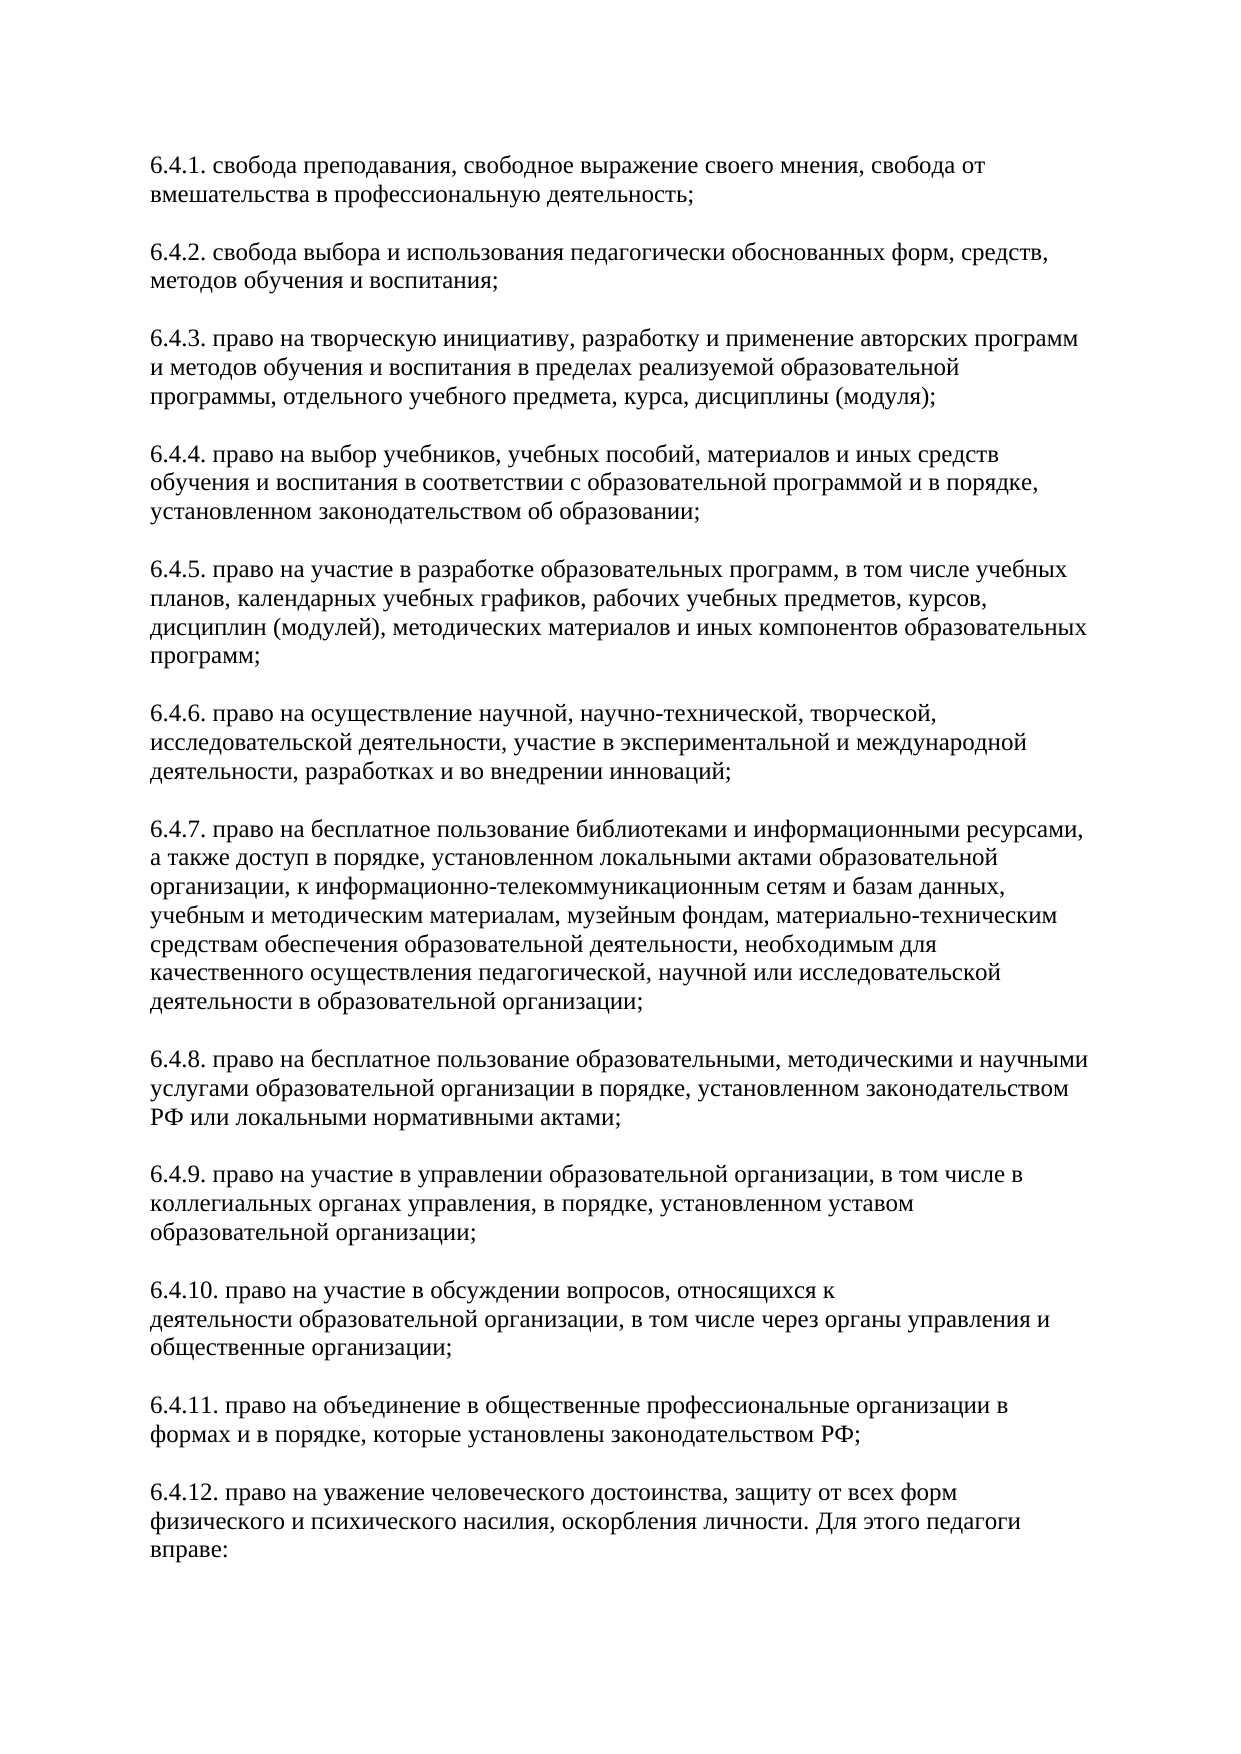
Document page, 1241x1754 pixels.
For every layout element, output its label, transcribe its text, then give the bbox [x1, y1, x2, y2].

text 6.4.7. право на бесплатное пользование библиотеками и информационными ресурсами, а также доступ в порядке, установленном локальными актами образовательной организации, к информационно-телекоммуникационным сетям и базам данных, учебным и методическим материалам, музейным фондам, материально-техническим средствам обеспечения образовательной деятельности, необходимым для качественного осуществления педагогической, научной или исследовательской деятельности в образовательной организации; [150, 1189, 1090, 1390]
text 6.4.1. свобода преподавания, свободное выражение своего мнения, свобода от вмешательства в профессиональную деятельность; [150, 525, 1090, 582]
text 6.4.6. право на осуществление научной, научно-технической, творческой, исследовательской деятельности, участие в экспериментальной и международной деятельности, разработках и во внедрении инноваций; [150, 1073, 1090, 1159]
text 6.4.4. право на выбор учебников, учебных пособий, материалов и иных средств обучения и воспитания в соответствии с образовательной программой и в порядке, установленном законодательством об образовании; [150, 814, 1090, 900]
text 6.4.5. право на участие в разработке образовательных программ, в том числе учебных планов, календарных учебных графиков, рабочих учебных предметов, курсов, дисциплин (модулей), методических материалов и иных компонентов образовательных программ; [150, 929, 1090, 1044]
text 6.4.3. право на творческую инициативу, разработку и применение авторских программ и методов обучения и воспитания в пределах реализуемой образовательной программы, отдельного учебного предмета, курса, дисциплины (модуля); [150, 698, 1090, 784]
text 6.3.9. при наличии доступа к электронной корпоративной почте проверять ее с периодичностью один раз в два часа в течение рабочего дня и оперативно отвечать на письма руководства образовательной организации и структурного подразделения, в котором работает работник; не передавать никому пароль от электронной корпоративной почты и компьютера, закрепленного за работником. [150, 265, 1090, 409]
text 6.3.8. по направлению работодателя и с учетом заключений, выданных по результатам обязательных предварительных и периодических медицинских осмотров работников, проходить обязательное психиатрическое освидетельствование; [150, 150, 1090, 236]
text 6.4.2. свобода выбора и использования педагогически обоснованных форм, средств, методов обучения и воспитания; [150, 612, 1090, 669]
text 6.4. Педагогические работники образовательной организации пользуются следующими академическими правами и свободами: [150, 438, 1090, 496]
text 6.4.8. право на бесплатное пользование образовательными, методическими и научными услугами образовательной организации в порядке, установленном законодательством РФ или локальными нормативными актами; [150, 1419, 1090, 1505]
